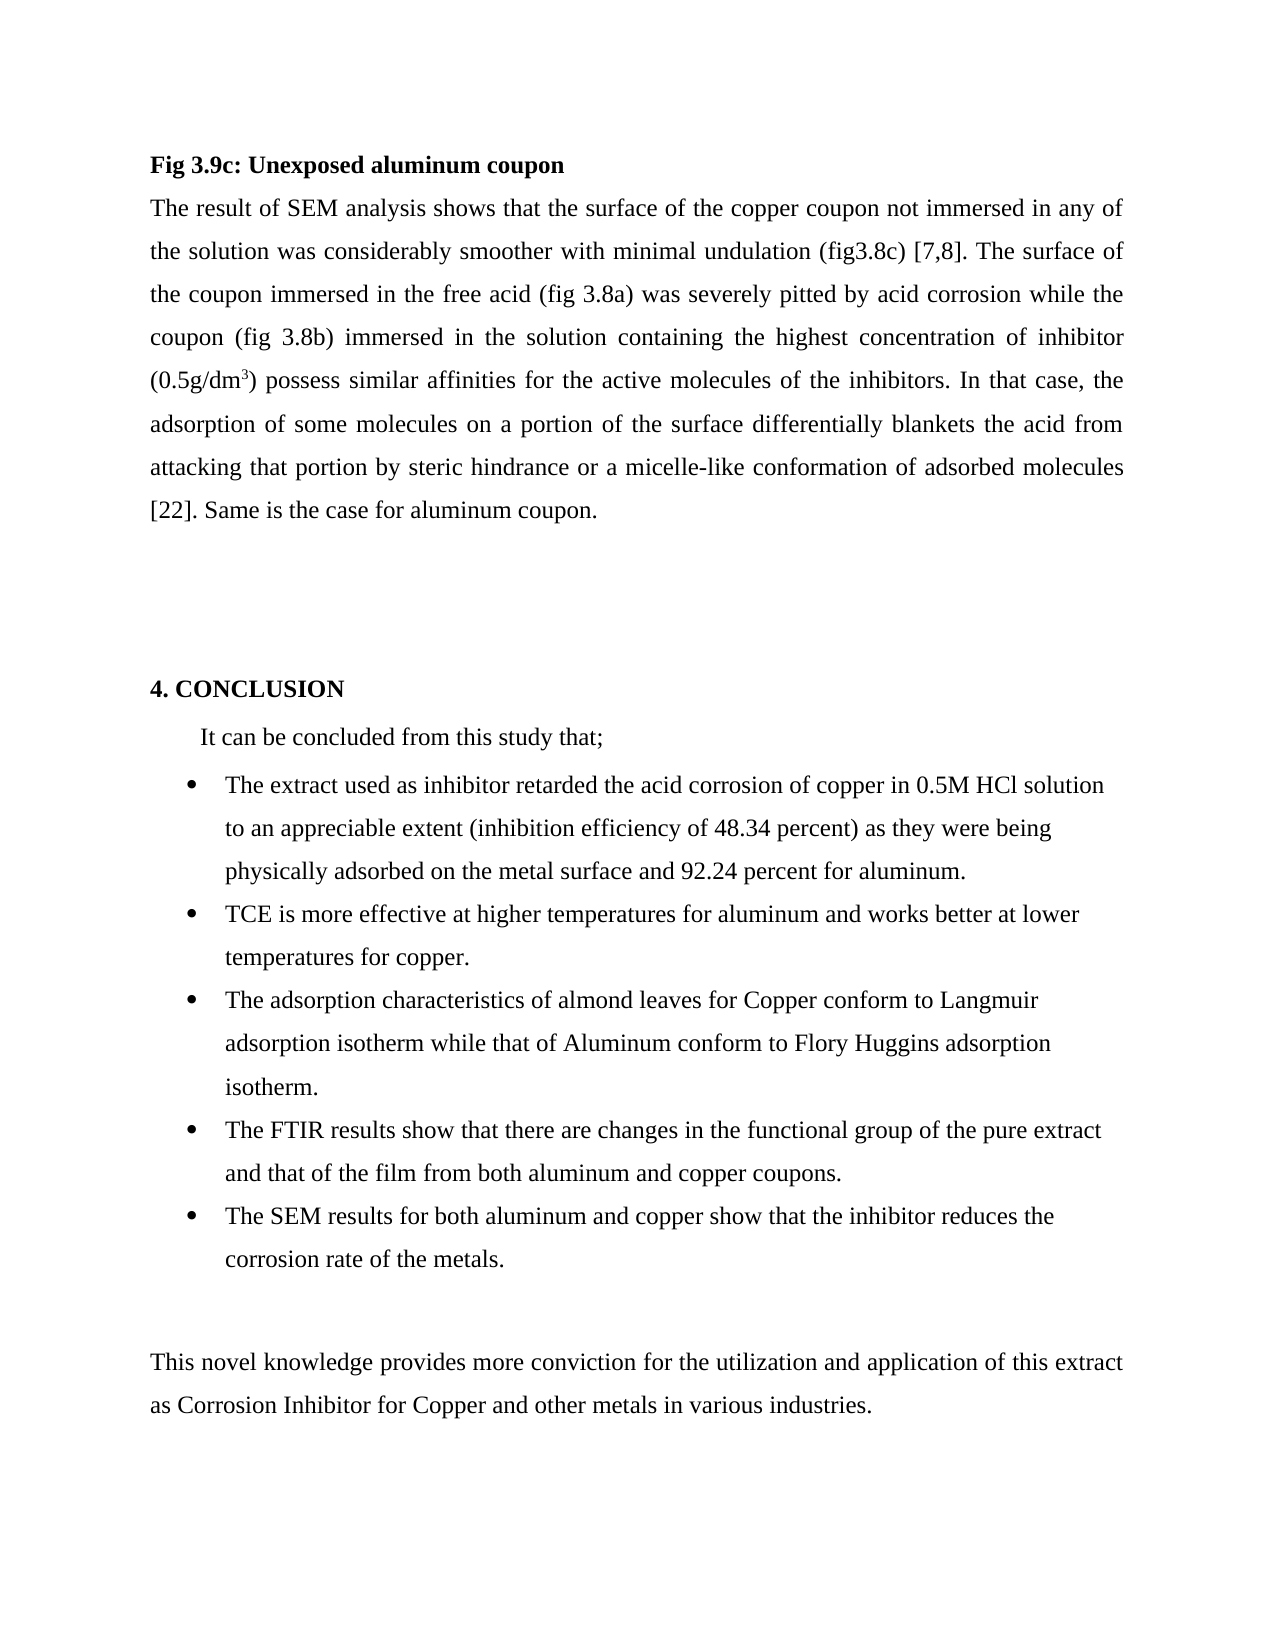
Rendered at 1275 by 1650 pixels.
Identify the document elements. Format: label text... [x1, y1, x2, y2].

text This novel knowledge provides more conviction for the utilization and application of this extract as Corrosion Inhibitor for Copper and other metals in various industries. [150, 1347, 1125, 1419]
list The FTIR results show that there are changes in the functional group of the pure extract and that of the film from both aluminum and copper coupons. [187, 1115, 1125, 1187]
text Fig 3.9c: Unexposed aluminum coupon [150, 150, 1125, 179]
list TCE is more effective at higher temperatures for aluminum and works better at lower temperatures for copper. [187, 899, 1125, 971]
list The SEM results for both aluminum and copper show that the inhibitor reduces the corrosion rate of the metals. [187, 1201, 1125, 1273]
text It can be concluded from this study that; [150, 722, 1125, 751]
list The extract used as inhibitor retarded the acid corrosion of copper in 0.5M HCl solution to an appreciable extent (inhibition efficiency of 48.34 percent) as they were being physically adsorbed on the metal surface and 92.24 percent for aluminum. [187, 770, 1125, 885]
list The adsorption characteristics of almond leaves for Copper conform to Langmuir adsorption isotherm while that of Aluminum conform to Flory Huggins adsorption isotherm. [187, 985, 1125, 1100]
text The result of SEM analysis shows that the surface of the copper coupon not immersed in any of the solution was considerably smoother with minimal undulation (fig3.8c) [7,8]. The surface of the coupon immersed in the free acid (fig 3.8a) was severely pitted by acid corrosion while the coupon (fig 3.8b) immersed in the solution containing the highest concentration of inhibitor (0.5g/dm3) possess similar affinities for the active molecules of the inhibitors. In that case, the adsorption of some molecules on a portion of the surface differentially blankets the acid from attacking that portion by steric hindrance or a micelle-like conformation of adsorbed molecules [22]. Same is the case for aluminum coupon. [150, 193, 1125, 524]
text 4. CONCLUSION [150, 674, 1125, 703]
